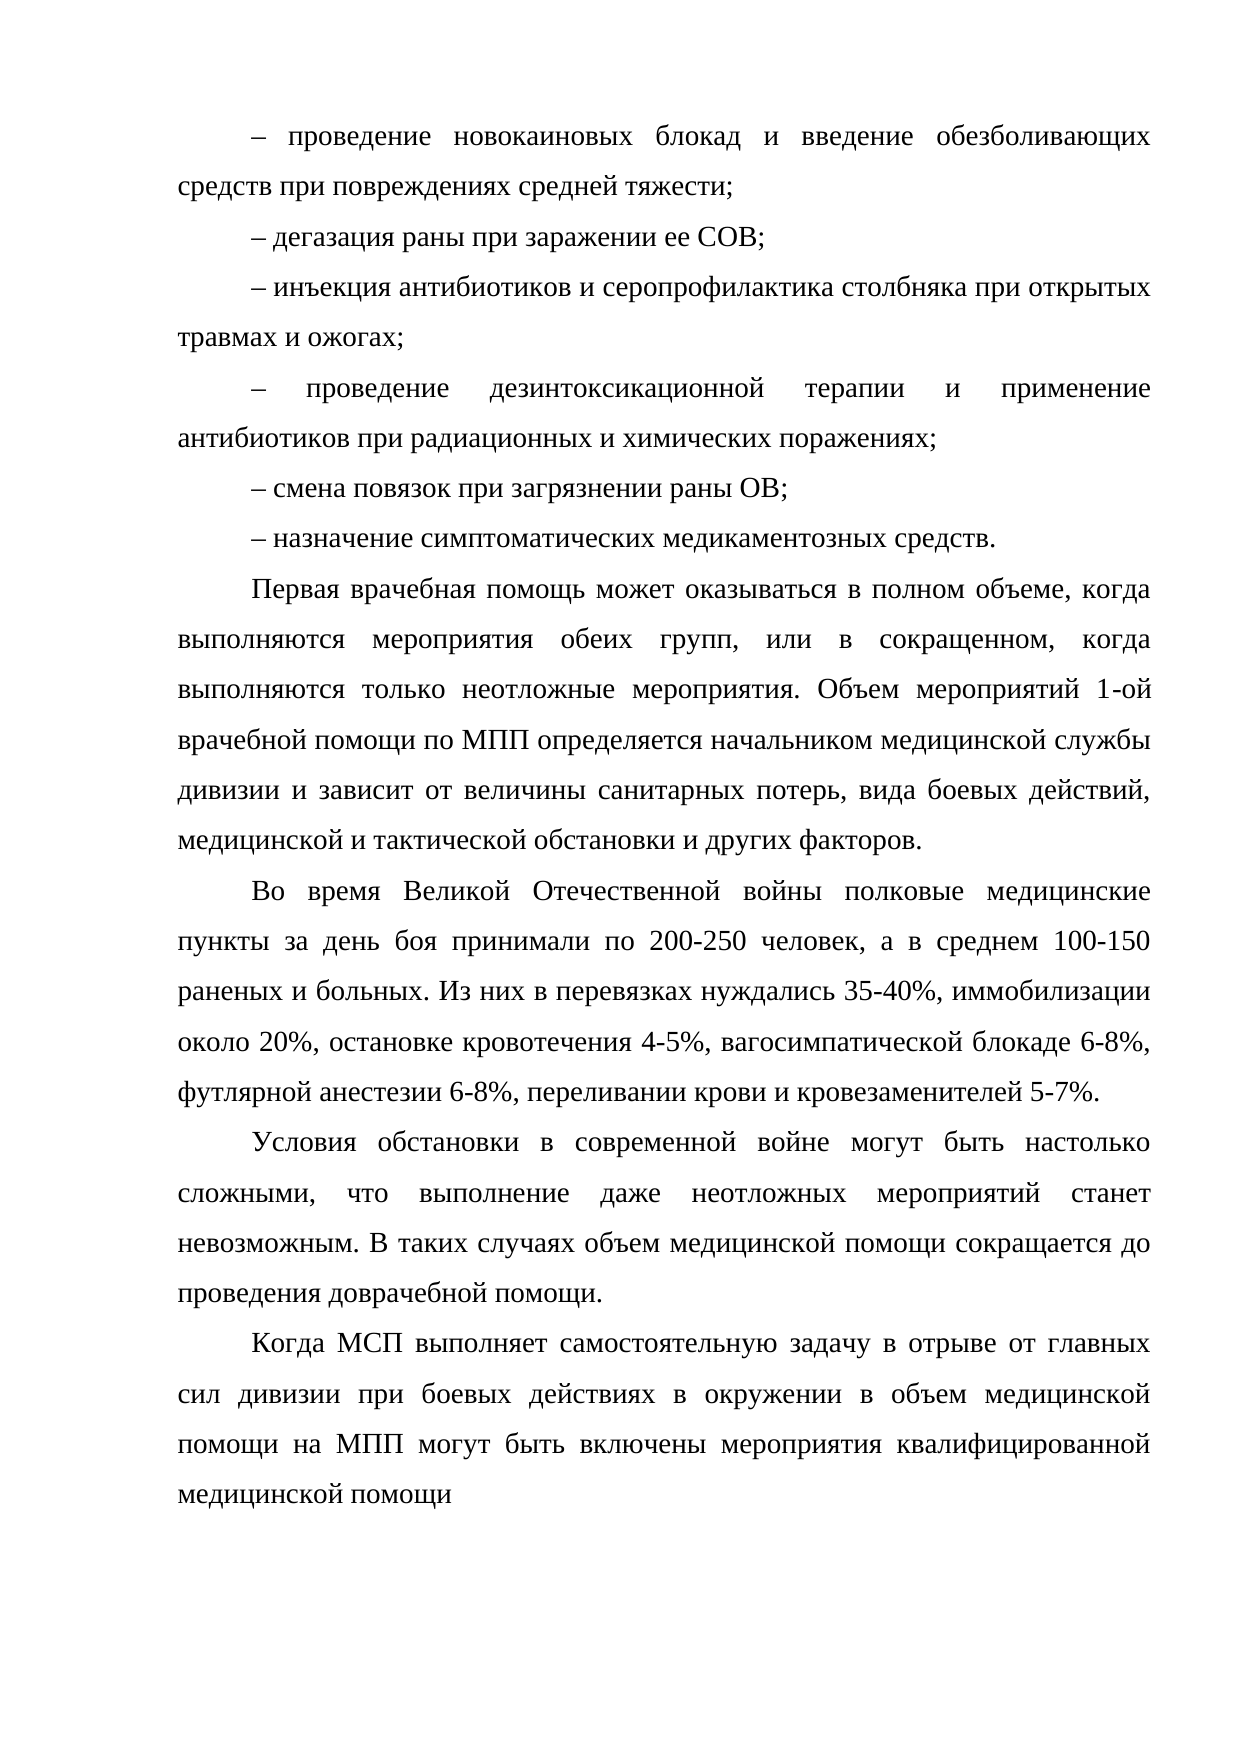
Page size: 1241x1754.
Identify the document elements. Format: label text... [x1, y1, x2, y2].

text Первая врачебная помощь может оказываться в полном объеме, когда выполняются мероприятия обеих групп, или в сокращенном, когда выполняются только неотложные мероприятия. Объем мероприятий 1-ой врачебной помощи по МПП определяется начальником медицинской службы дивизии и зависит от величины санитарных потерь, вида боевых действий, медицинской и тактической обстановки и других факторов. [177, 571, 1152, 856]
text Условия обстановки в современной войне могут быть настолько сложными, что выполнение даже неотложных мероприятий станет невозможным. В таких случаях объем медицинской помощи сокращается до проведения доврачебной помощи. [177, 1124, 1152, 1309]
text Когда МСП выполняет самостоятельную задачу в отрыве от главных сил дивизии при боевых действиях в окружении в объем медицинской помощи на МПП могут быть включены мероприятия квалифицированной медицинской помощи [177, 1326, 1152, 1510]
text Во время Великой Отечественной войны полковые медицинские пункты за день боя принимали по 200-250 человек, а в среднем 100-150 раненых и больных. Из них в перевязках нуждались 35-40%, иммобилизации около 20%, остановке кровотечения 4-5%, вагосимпатической блокаде 6-8%, футлярной анестезии 6-8%, переливании крови и кровезаменителей 5-7%. [177, 873, 1152, 1108]
text – назначение симптоматических медикаментозных средств. [177, 521, 1152, 554]
text – дегазация раны при заражении ее СОВ; [177, 219, 1152, 252]
text – проведение новокаиновых блокад и введение обезболивающих средств при повреждениях средней тяжести; [177, 118, 1152, 202]
text – смена повязок при загрязнении раны ОВ; [177, 470, 1152, 504]
text – инъекция антибиотиков и серопрофилактика столбняка при открытых травмах и ожогах; [177, 269, 1152, 353]
text – проведение дезинтоксикационной терапии и применение антибиотиков при радиационных и химических поражениях; [177, 370, 1152, 453]
